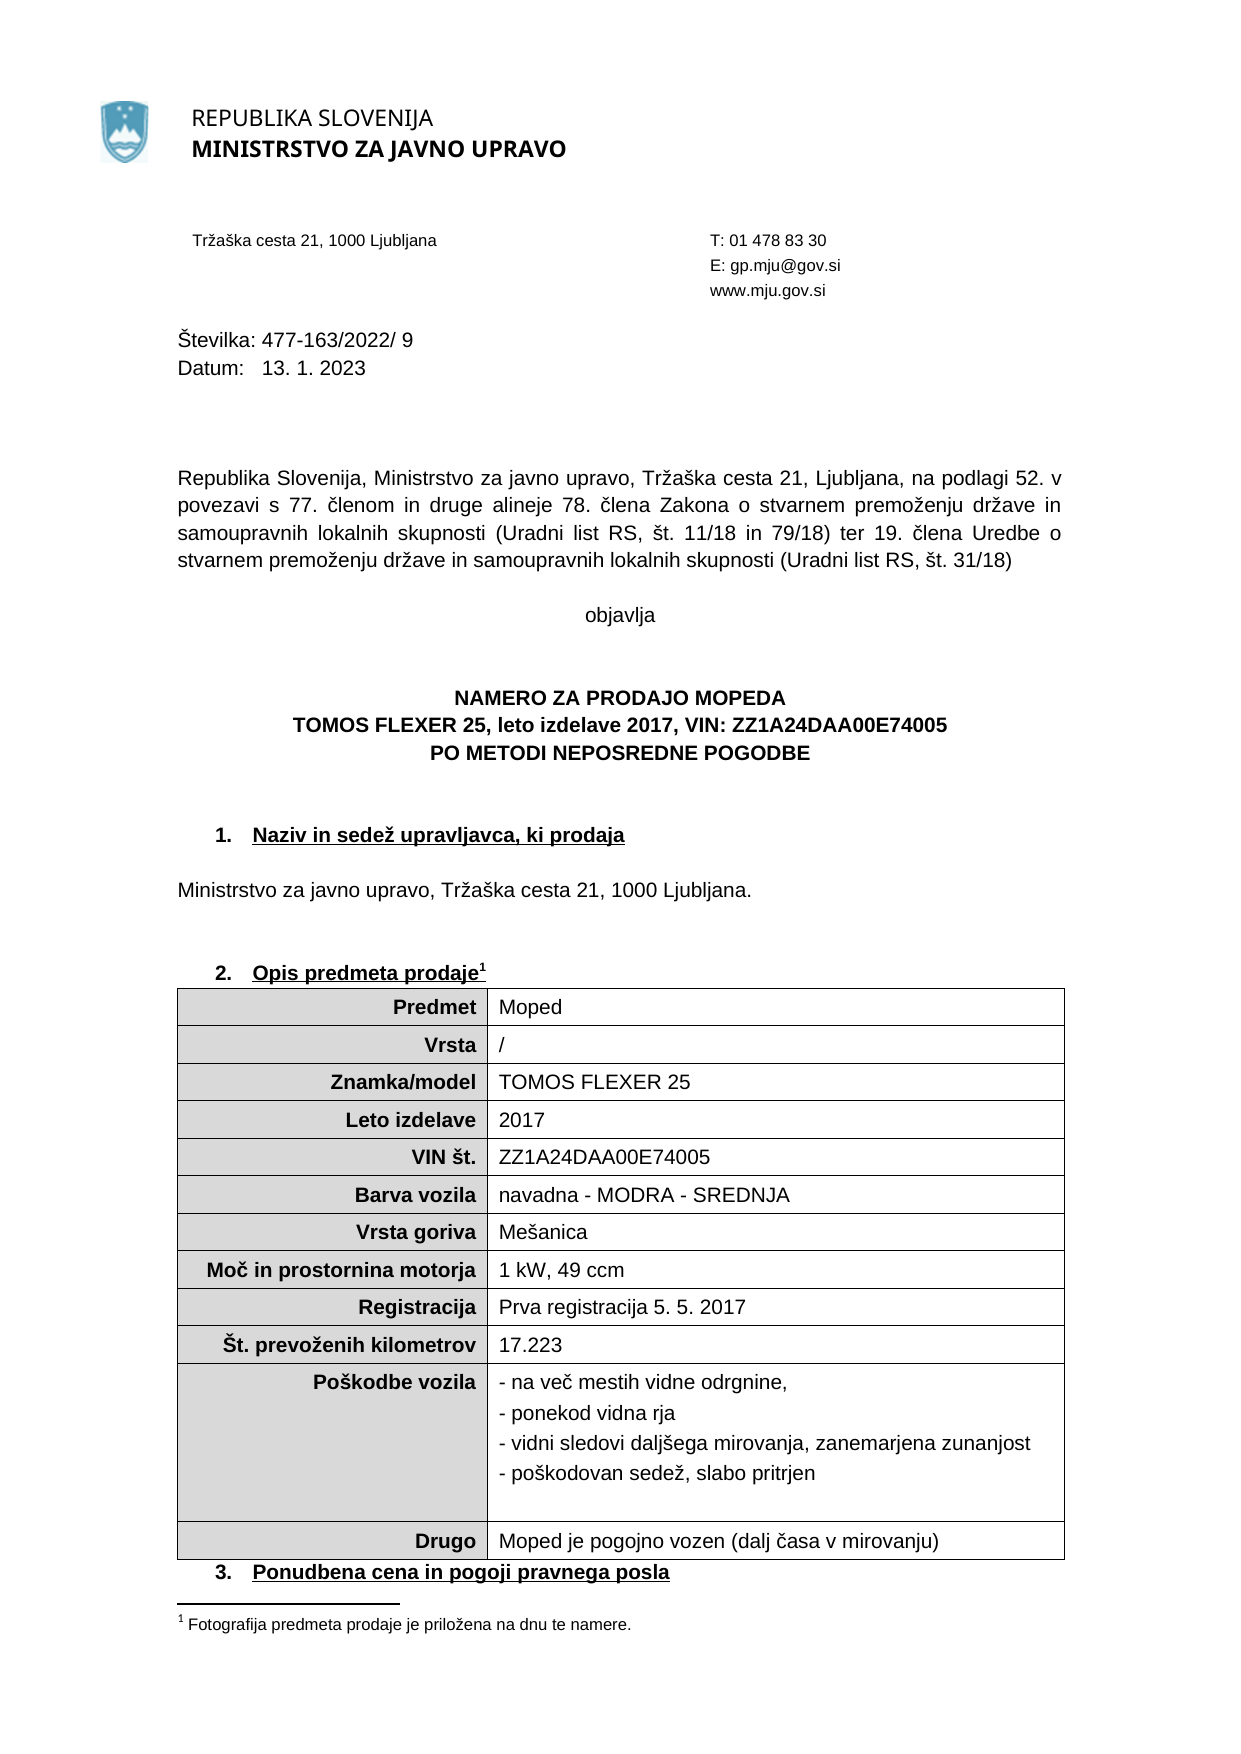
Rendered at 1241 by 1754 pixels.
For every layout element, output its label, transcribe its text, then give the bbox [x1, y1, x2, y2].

table_cell Mešanica [488, 1214, 1064, 1250]
text PO METODI NEPOSREDNE POGODBE [177, 740, 1063, 764]
table_cell Poškodbe vozila [178, 1364, 487, 1521]
text NAMERO ZA PRODAJO MOPEDA [177, 685, 1063, 709]
table_cell Registracija [178, 1289, 487, 1325]
table_cell 17.223 [488, 1326, 1064, 1363]
text Ponudbena cena in pogoji pravnega posla [215, 1560, 1063, 1584]
text Republika Slovenija, Ministrstvo za javno upravo, Tržaška cesta 21, Ljubljana, na podlagi 52. v povezavi s 77. členom in druge alineje 78. člena Zakona o stvarnem premoženju države in samoupravnih lokalnih skupnosti (Uradni list RS, št. 11/18 in 79/18) ter 19. člena Uredbe o stvarnem premoženju države in samoupravnih lokalnih skupnosti (Uradni list RS, št. 31/18) [177, 465, 1063, 572]
picture [100, 101, 149, 163]
table_cell Drugo [178, 1522, 487, 1559]
text Naziv in sedež upravljavca, ki prodaja [215, 823, 1063, 847]
table_cell ZZ1A24DAA00E74005 [488, 1139, 1064, 1175]
table_cell TOMOS FLEXER 25 [488, 1064, 1064, 1100]
table_cell Vrsta [178, 1026, 487, 1063]
table_cell Prva registracija 5. 5. 2017 [488, 1289, 1064, 1325]
table_cell Znamka/model [178, 1064, 487, 1100]
table_cell Moped je pogojno vozen (dalj časa v mirovanju) [488, 1522, 1064, 1559]
table_cell Št. prevoženih kilometrov [178, 1326, 487, 1363]
text Številka: 477-163/2022/ 9 [177, 328, 1063, 352]
table_cell 1 kW, 49 ccm [488, 1251, 1064, 1288]
table_cell Vrsta goriva [178, 1214, 487, 1250]
table_header Moped [488, 989, 1064, 1025]
table_cell 2017 [488, 1101, 1064, 1138]
table_cell Moč in prostornina motorja [178, 1251, 487, 1288]
text Datum: 13. 1. 2023 [177, 355, 1063, 379]
table_cell / [488, 1026, 1064, 1063]
text TOMOS FLEXER 25, leto izdelave 2017, VIN: ZZ1A24DAA00E74005 [177, 713, 1063, 737]
text Ministrstvo za javno upravo, Tržaška cesta 21, 1000 Ljubljana. [177, 878, 1063, 902]
table_cell Leto izdelave [178, 1101, 487, 1138]
table_header Predmet [178, 989, 487, 1025]
table_cell VIN št. [178, 1139, 487, 1175]
table_cell - na več mestih vidne odrgnine, - ponekod vidna rja - vidni sledovi daljšega mirovanja, zanemarjena zunanjost - poškodovan sedež, slabo pritrjen [488, 1364, 1064, 1521]
text Opis predmeta prodaje [215, 960, 1063, 984]
table_cell navadna - MODRA - SREDNJA [488, 1176, 1064, 1213]
text objavlja [177, 603, 1063, 627]
table_cell Barva vozila [178, 1176, 487, 1213]
